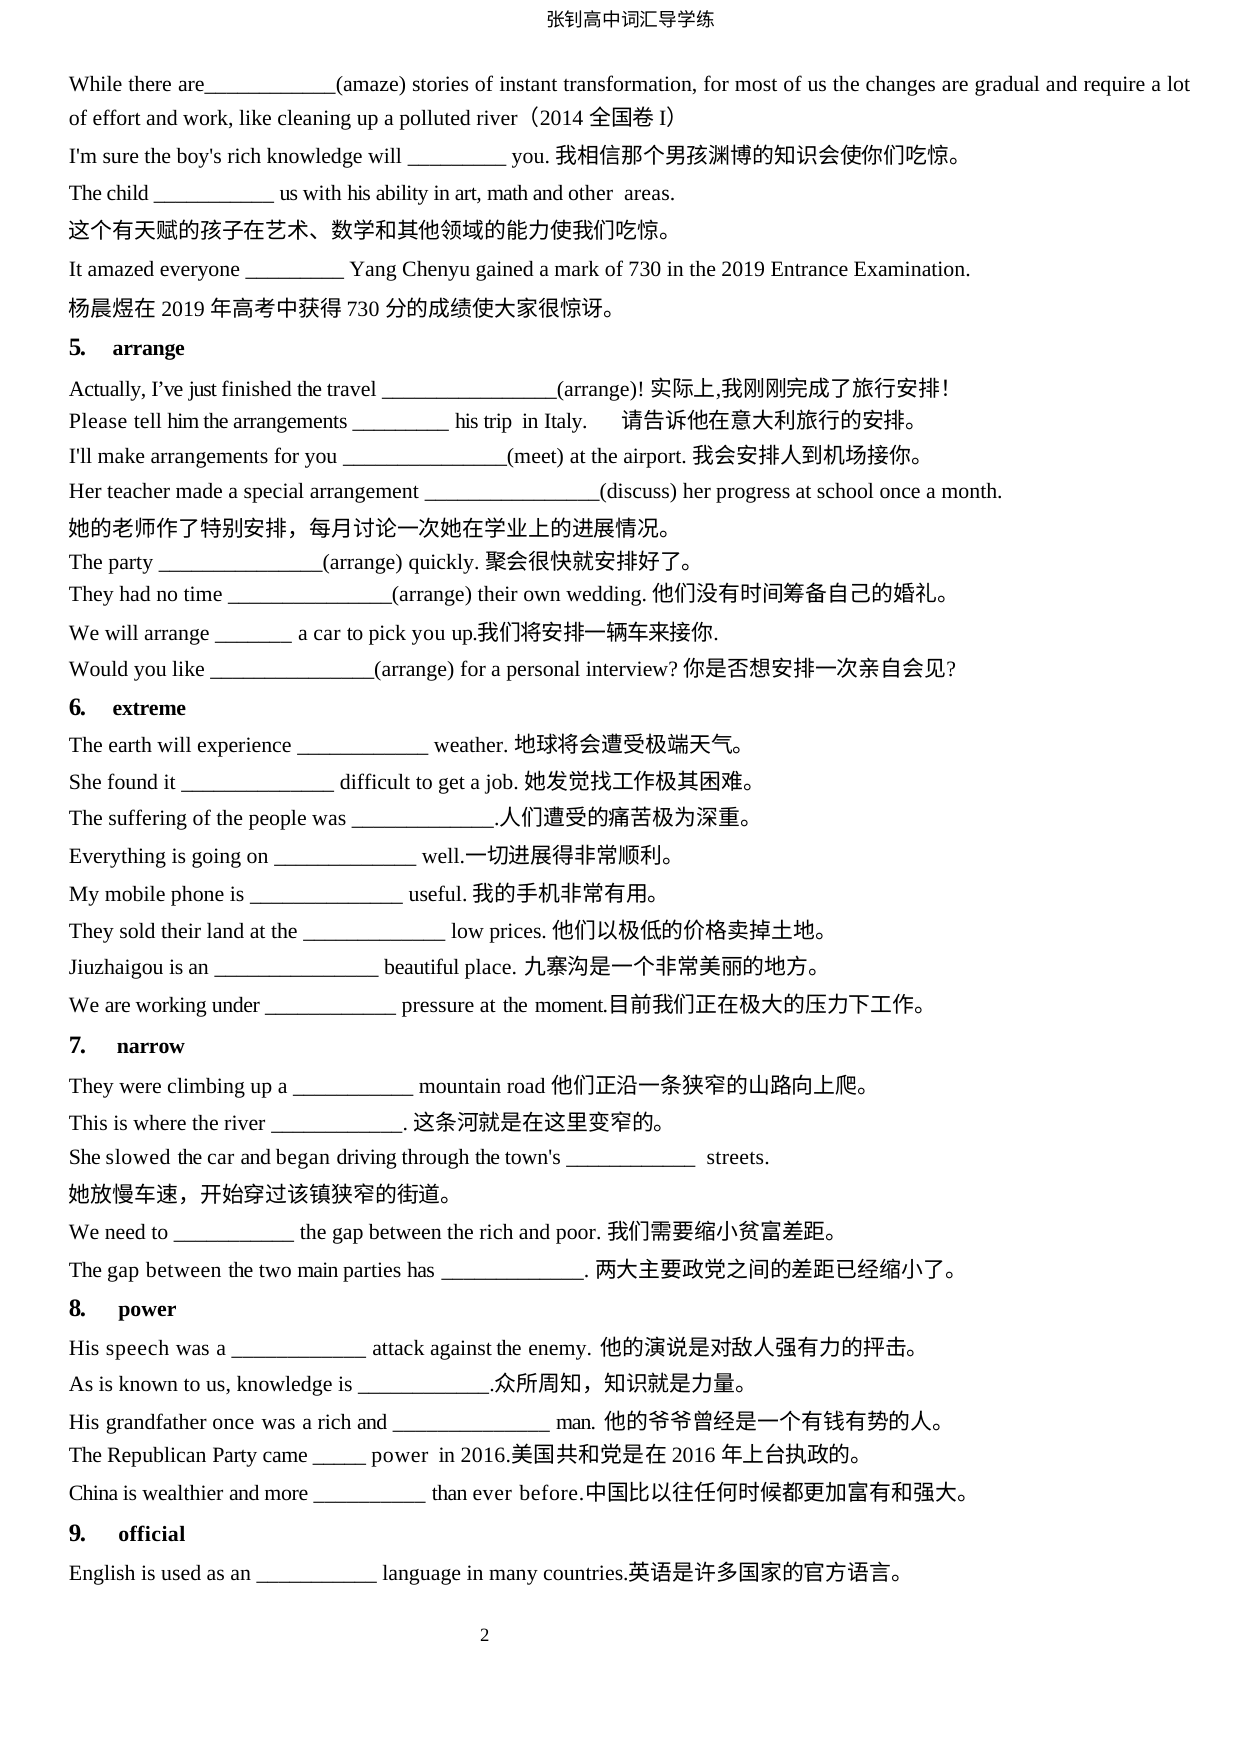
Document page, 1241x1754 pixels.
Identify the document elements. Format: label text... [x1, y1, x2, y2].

text My mobile phone is ______________ useful. 我的手机非常有用。 [69, 876, 1192, 908]
text We are working under ____________ pressure at the moment.目前我们正在极大的压力下工作。 [69, 987, 1192, 1019]
text I'm sure the boy's rich knowledge will _________ you. 我相信那个男孩渊博的知识会使你们吃惊。 [69, 138, 1192, 170]
text Would you like _______________(arrange) for a personal interview? 你是否想安排一次亲自会见? [69, 650, 1192, 683]
list official [69, 1516, 1192, 1549]
text Everything is going on _____________ well.一切进展得非常顺利。 [69, 838, 1192, 870]
text 这个有天赋的孩子在艺术、数学和其他领域的能力使我们吃惊。 [69, 212, 1192, 245]
text The Republican Party came _____ power in 2016.美国共和党是在2016 年上台执政的。 [69, 1436, 1192, 1469]
list arrange [69, 330, 1192, 363]
text The child ___________ us with his ability in art, math and other areas. [69, 176, 1192, 208]
text They were climbing up a ___________ mountain road 他们正沿一条狭窄的山路向上爬。 [69, 1068, 1192, 1101]
text His grandfather once was a rich and ______________ man. 他的爷爷曾经是一个有钱有势的人。 [69, 1404, 1192, 1436]
list extreme [69, 691, 1192, 723]
text His speech was a ____________ attack against the enemy. 他的演说是对敌人强有力的抨击。 [69, 1329, 1192, 1362]
text She slowed the car and began driving through the town's ____________ streets. [69, 1141, 1192, 1173]
text Please tell him the arrangements _________ his trip in Italy. 请告诉他在意大利旅行的安排。 [69, 403, 1192, 436]
text English is used as an ___________ language in many countries.英语是许多国家的官方语言。 [69, 1554, 1192, 1587]
text Her teacher made a special arrangement ________________(discuss) her progress at school once a month. [69, 474, 1192, 507]
text It amazed everyone _________ Yang Chenyu gained a mark of 730 in the 2019 Entrance Examination. [69, 252, 1192, 284]
text They had no time _______________(arrange) their own wedding. 他们没有时间筹备自己的婚礼。 [69, 576, 1192, 608]
text Jiuzhaigou is an _______________ beautiful place. 九寨沟是一个非常美丽的地方。 [69, 949, 1192, 981]
text The party _______________(arrange) quickly. 聚会很快就安排好了。 [69, 543, 1192, 576]
text We will arrange _______ a car to pick you up.我们将安排一辆车来接你. [69, 614, 1192, 647]
list power [69, 1292, 1192, 1324]
text 她的老师作了特别安排，每月讨论一次她在学业上的进展情况。 [69, 511, 1192, 543]
list narrow [69, 1028, 1192, 1061]
list Actually, I’ve just finished the travel ________________(arrange)! 实际上,我刚刚完成了旅行安排！ [69, 371, 1192, 403]
text We need to ___________ the gap between the rich and poor. 我们需要缩小贫富差距。 [69, 1213, 1192, 1246]
text They sold their land at the _____________ low prices. 他们以极低的价格卖掉土地。 [69, 912, 1192, 945]
text The gap between the two main parties has _____________. 两大主要政党之间的差距已经缩小了。 [69, 1251, 1192, 1284]
text I'll make arrangements for you _______________(meet) at the airport. 我会安排人到机场接你。 [69, 438, 1192, 470]
text As is known to us, knowledge is ____________.众所周知，知识就是力量。 [69, 1366, 1192, 1398]
text This is where the river ____________. 这条河就是在这里变窄的。 [69, 1104, 1192, 1137]
text While there are____________(amaze) stories of instant transformation, for most of us the changes are gradual and require a lot of effort and work, like cleaning up a polluted river（2014 全国卷I） [69, 67, 1192, 132]
text China is wealthier and more __________ than ever before.中国比以往任何时候都更加富有和强大。 [69, 1474, 1192, 1507]
text 杨晨煜在 2019 年高考中获得 730 分的成绩使大家很惊讶。 [69, 290, 1192, 323]
text She found it ______________ difficult to get a job. 她发觉找工作极其困难。 [69, 763, 1192, 796]
text 她放慢车速，开始穿过该镇狭窄的街道。 [69, 1177, 1192, 1209]
text The suffering of the people was _____________.人们遭受的痛苦极为深重。 [69, 800, 1192, 832]
text The earth will experience ____________ weather. 地球将会遭受极端天气。 [69, 727, 1192, 759]
